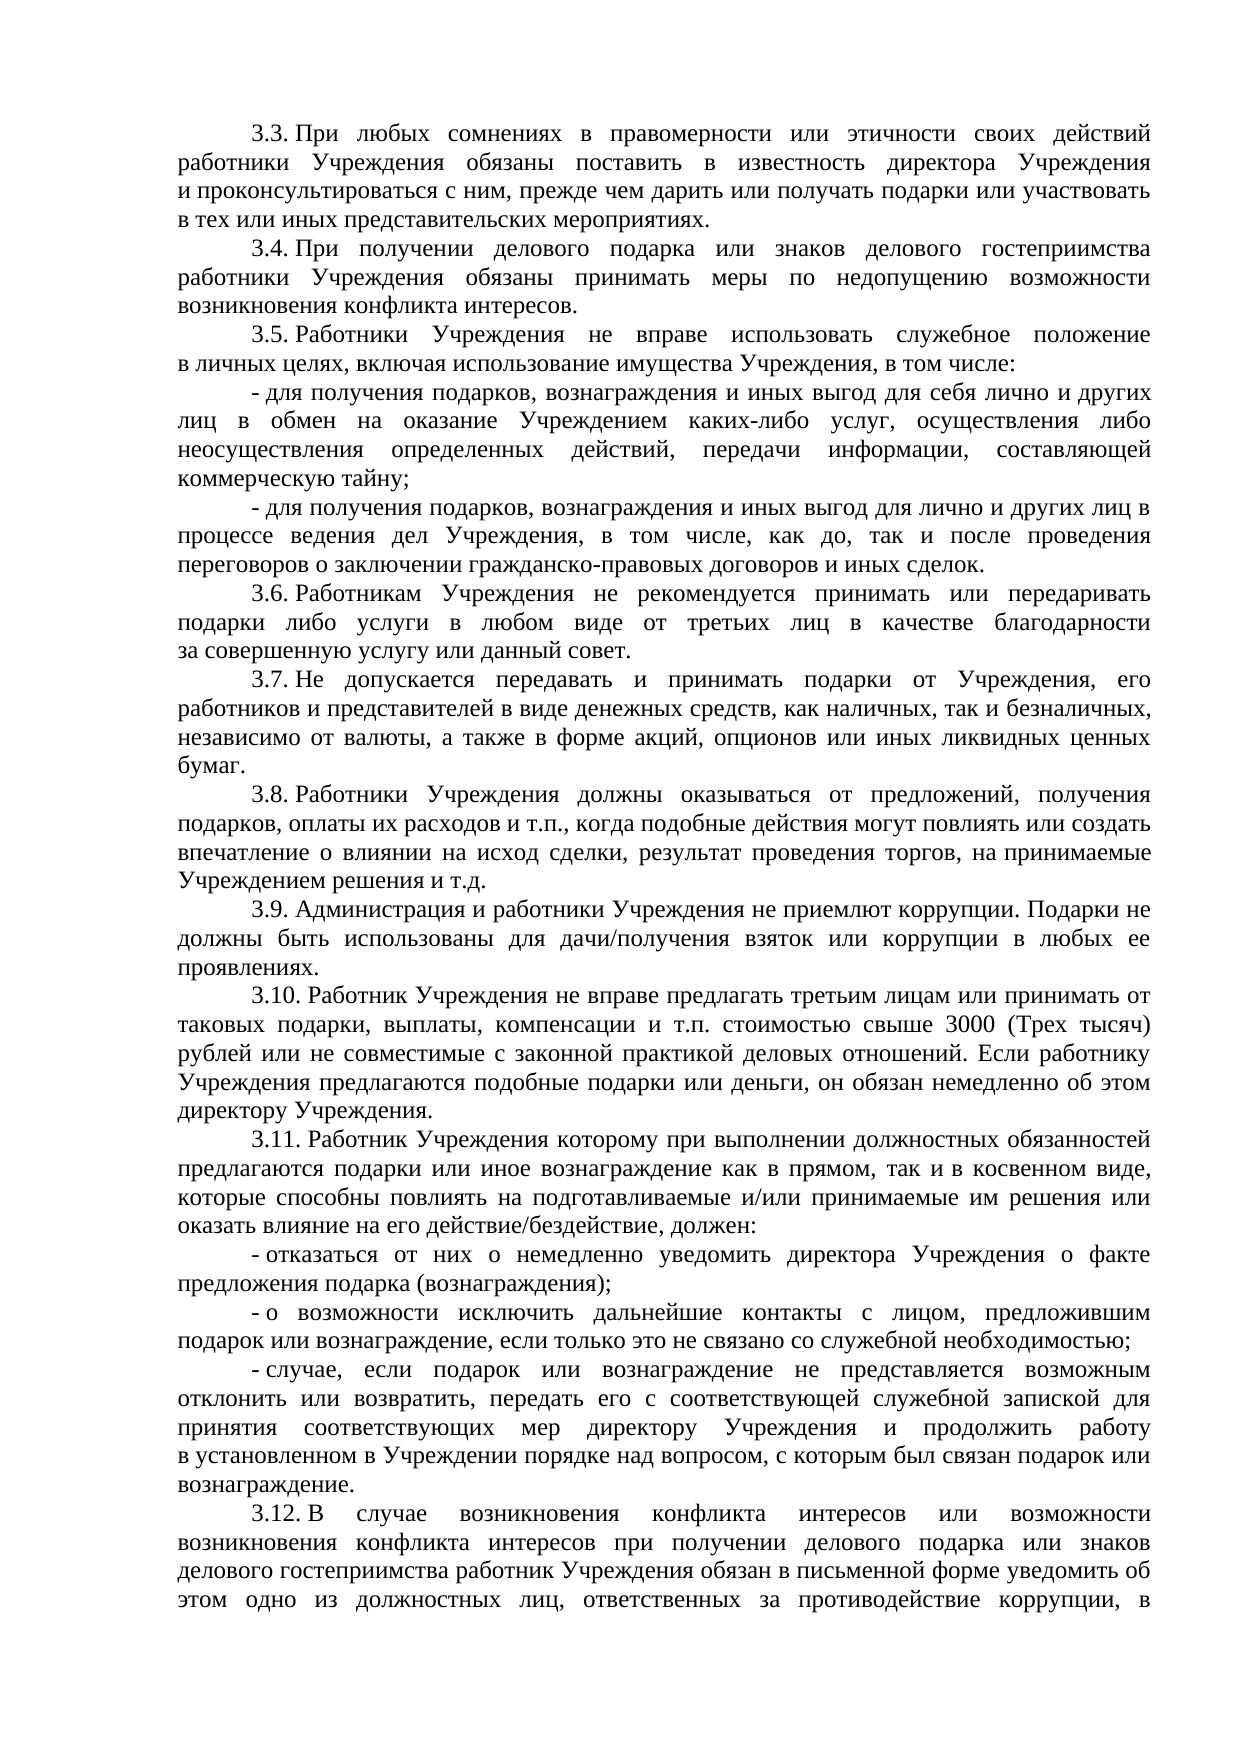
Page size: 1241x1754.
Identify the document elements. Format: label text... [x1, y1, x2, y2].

text - для получения подарков, вознаграждения и иных выгод для лично и других лиц в процессе ведения дел Учреждения, в том числе, как до, так и после проведения переговоров о заключении гражданско-правовых договоров и иных сделок. [177, 492, 1152, 578]
text 3.9. Администрация и работники Учреждения не приемлют коррупции. Подарки не должны быть использованы для дачи/получения взяток или коррупции в любых ее проявлениях. [177, 894, 1152, 981]
text 3.10. Работник Учреждения не вправе предлагать третьим лицам или принимать от таковых подарки, выплаты, компенсации и т.п. стоимостью свыше 3000 (Трех тысяч) рублей или не совместимые с законной практикой деловых отношений. Если работнику Учреждения предлагаются подобные подарки или деньги, он обязан немедленно об этом директору Учреждения. [177, 981, 1152, 1124]
text - для получения подарков, вознаграждения и иных выгод для себя лично и других лиц в обмен на оказание Учреждением каких-либо услуг, осуществления либо неосуществления определенных действий, передачи информации, составляющей коммерческую тайну; [177, 377, 1152, 492]
text 3.7. Не допускается передавать и принимать подарки от Учреждения, его работников и представителей в виде денежных средств, как наличных, так и безналичных, независимо от валюты, а также в форме акций, опционов или иных ликвидных ценных бумаг. [177, 664, 1152, 779]
text 3.11. Работник Учреждения которому при выполнении должностных обязанностей предлагаются подарки или иное вознаграждение как в прямом, так и в косвенном виде, которые способны повлиять на подготавливаемые и/или принимаемые им решения или оказать влияние на его действие/бездействие, должен: [177, 1124, 1152, 1239]
text - случае, если подарок или вознаграждение не представляется возможным отклонить или возвратить, передать его с соответствующей служебной запиской для принятия соответствующих мер директору Учреждения и продолжить работу в установленном в Учреждении порядке над вопросом, с которым был связан подарок или вознаграждение. [177, 1354, 1152, 1498]
text 3.4. При получении делового подарка или знаков делового гостеприимства работники Учреждения обязаны принимать меры по недопущению возможности возникновения конфликта интересов. [177, 233, 1152, 319]
text 3.6. Работникам Учреждения не рекомендуется принимать или передаривать подарки либо услуги в любом виде от третьих лиц в качестве благодарности за совершенную услугу или данный совет. [177, 578, 1152, 664]
text 3.8. Работники Учреждения должны оказываться от предложений, получения подарков, оплаты их расходов и т.п., когда подобные действия могут повлиять или создать впечатление о влиянии на исход сделки, результат проведения торгов, на принимаемые Учреждением решения и т.д. [177, 779, 1152, 894]
text 3.3. При любых сомнениях в правомерности или этичности своих действий работники Учреждения обязаны поставить в известность директора Учреждения и проконсультироваться с ним, прежде чем дарить или получать подарки или участвовать в тех или иных представительских мероприятиях. [177, 118, 1152, 233]
text - о возможности исключить дальнейшие контакты с лицом, предложившим подарок или вознаграждение, если только это не связано со служебной необходимостью; [177, 1297, 1152, 1354]
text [177, 1498, 1152, 1613]
text 3.5. Работники Учреждения не вправе использовать служебное положение в личных целях, включая использование имущества Учреждения, в том числе: [177, 319, 1152, 377]
text - отказаться от них о немедленно уведомить директора Учреждения о факте предложения подарка (вознаграждения); [177, 1239, 1152, 1297]
